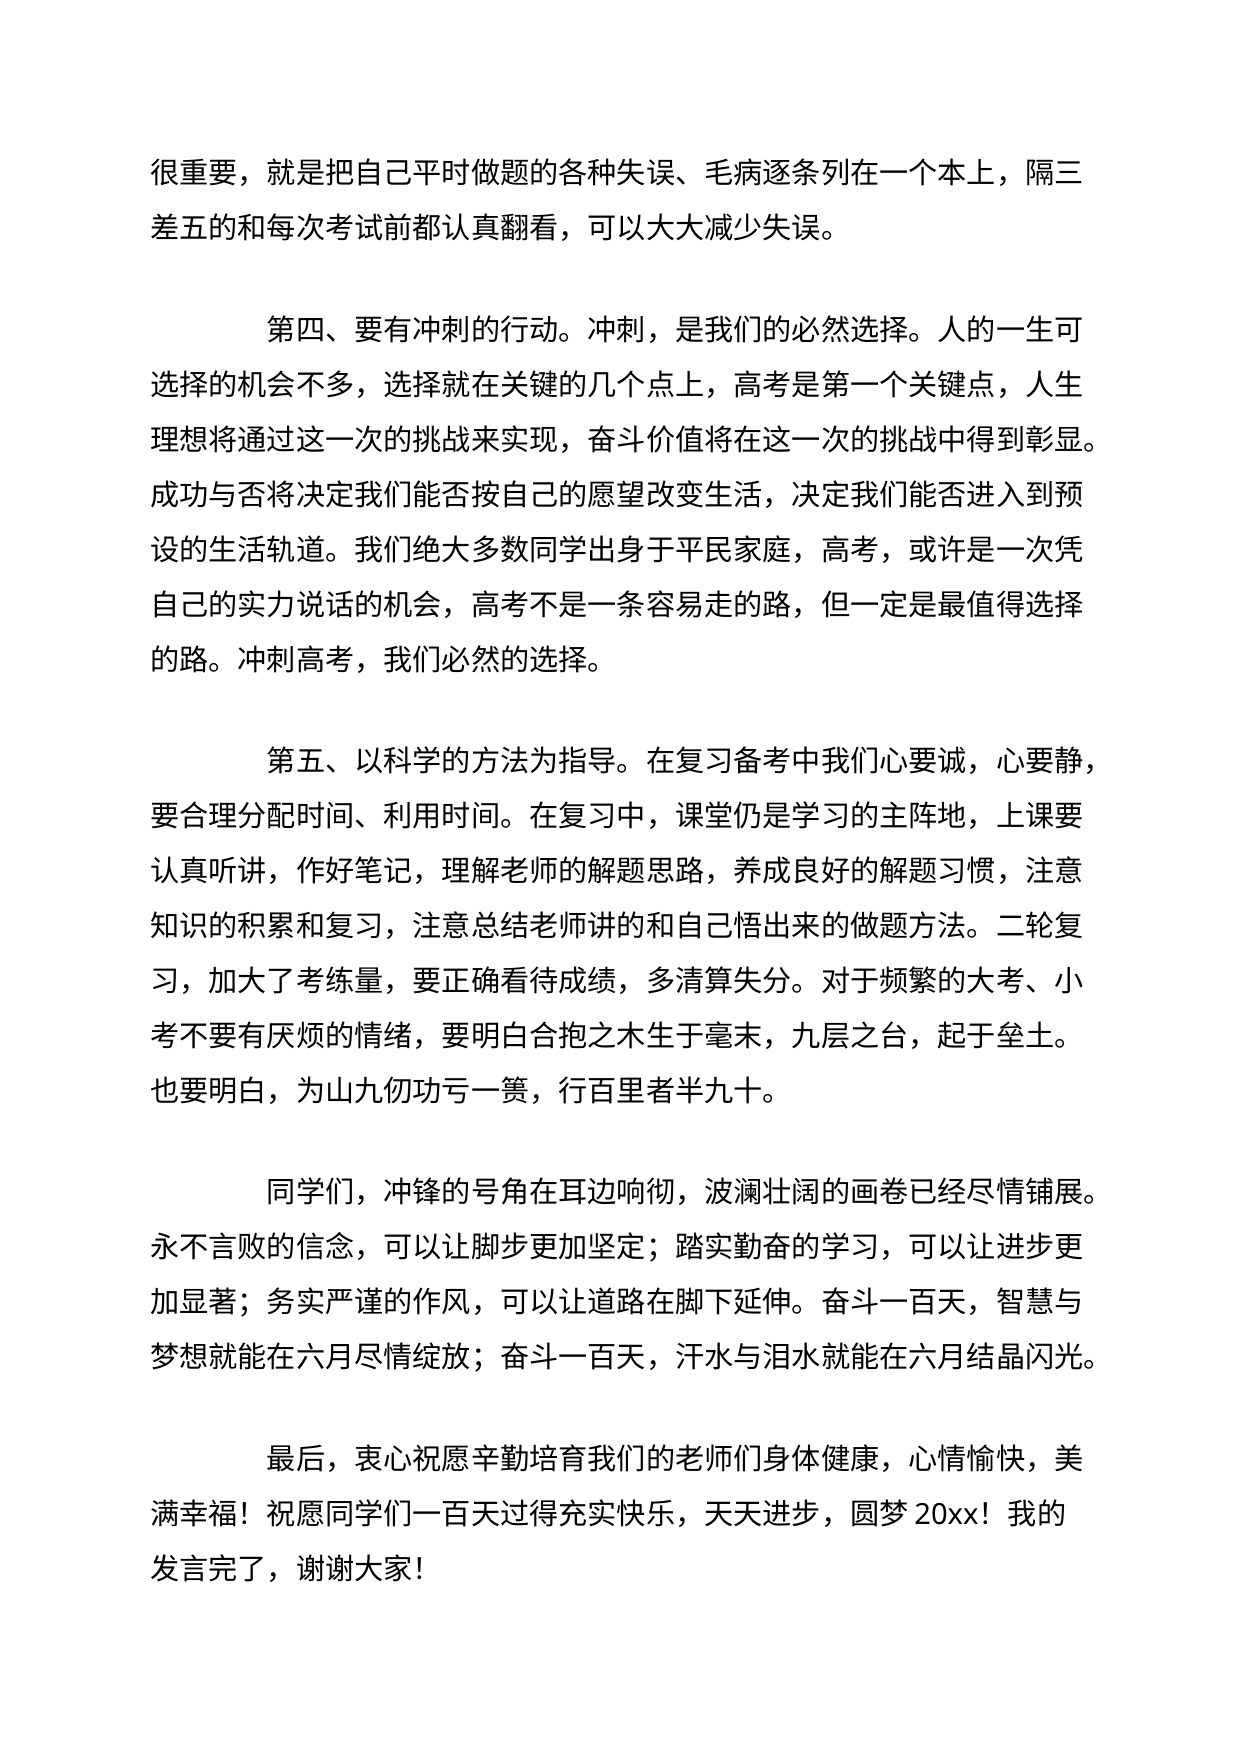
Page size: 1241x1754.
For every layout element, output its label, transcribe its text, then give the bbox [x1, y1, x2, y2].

text 第四、要有冲刺的行动。冲刺，是我们的必然选择。人的一生可选择的机会不多，选择就在关键的几个点上，高考是第一个关键点，人生理想将通过这一次的挑战来实现，奋斗价值将在这一次的挑战中得到彰显。成功与否将决定我们能否按自己的愿望改变生活，决定我们能否进入到预设的生活轨道。我们绝大多数同学出身于平民家庭，高考，或许是一次凭自己的实力说话的机会，高考不是一条容易走的路，但一定是最值得选择的路。冲刺高考，我们必然的选择。 [150, 307, 1090, 678]
text 同学们，冲锋的号角在耳边响彻，波澜壮阔的画卷已经尽情铺展。永不言败的信念，可以让脚步更加坚定；踏实勤奋的学习，可以让进步更加显著；务实严谨的作风，可以让道路在脚下延伸。奋斗一百天，智慧与梦想就能在六月尽情绽放；奋斗一百天，汗水与泪水就能在六月结晶闪光。 [150, 1169, 1090, 1376]
text 第五、以科学的方法为指导。在复习备考中我们心要诚，心要静，要合理分配时间、利用时间。在复习中，课堂仍是学习的主阵地，上课要认真听讲，作好笔记，理解老师的解题思路，养成良好的解题习惯，注意知识的积累和复习，注意总结老师讲的和自己悟出来的做题方法。二轮复习，加大了考练量，要正确看待成绩，多清算失分。对于频繁的大考、小考不要有厌烦的情绪，要明白合抱之木生于毫末，九层之台，起于垒土。也要明白，为山九仞功亏一篑，行百里者半九十。 [150, 738, 1090, 1109]
text 最后，衷心祝愿辛勤培育我们的老师们身体健康，心情愉快，美满幸福！祝愿同学们一百天过得充实快乐，天天进步，圆梦20xx！我的发言完了，谢谢大家！ [150, 1435, 1090, 1588]
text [150, 150, 1090, 247]
